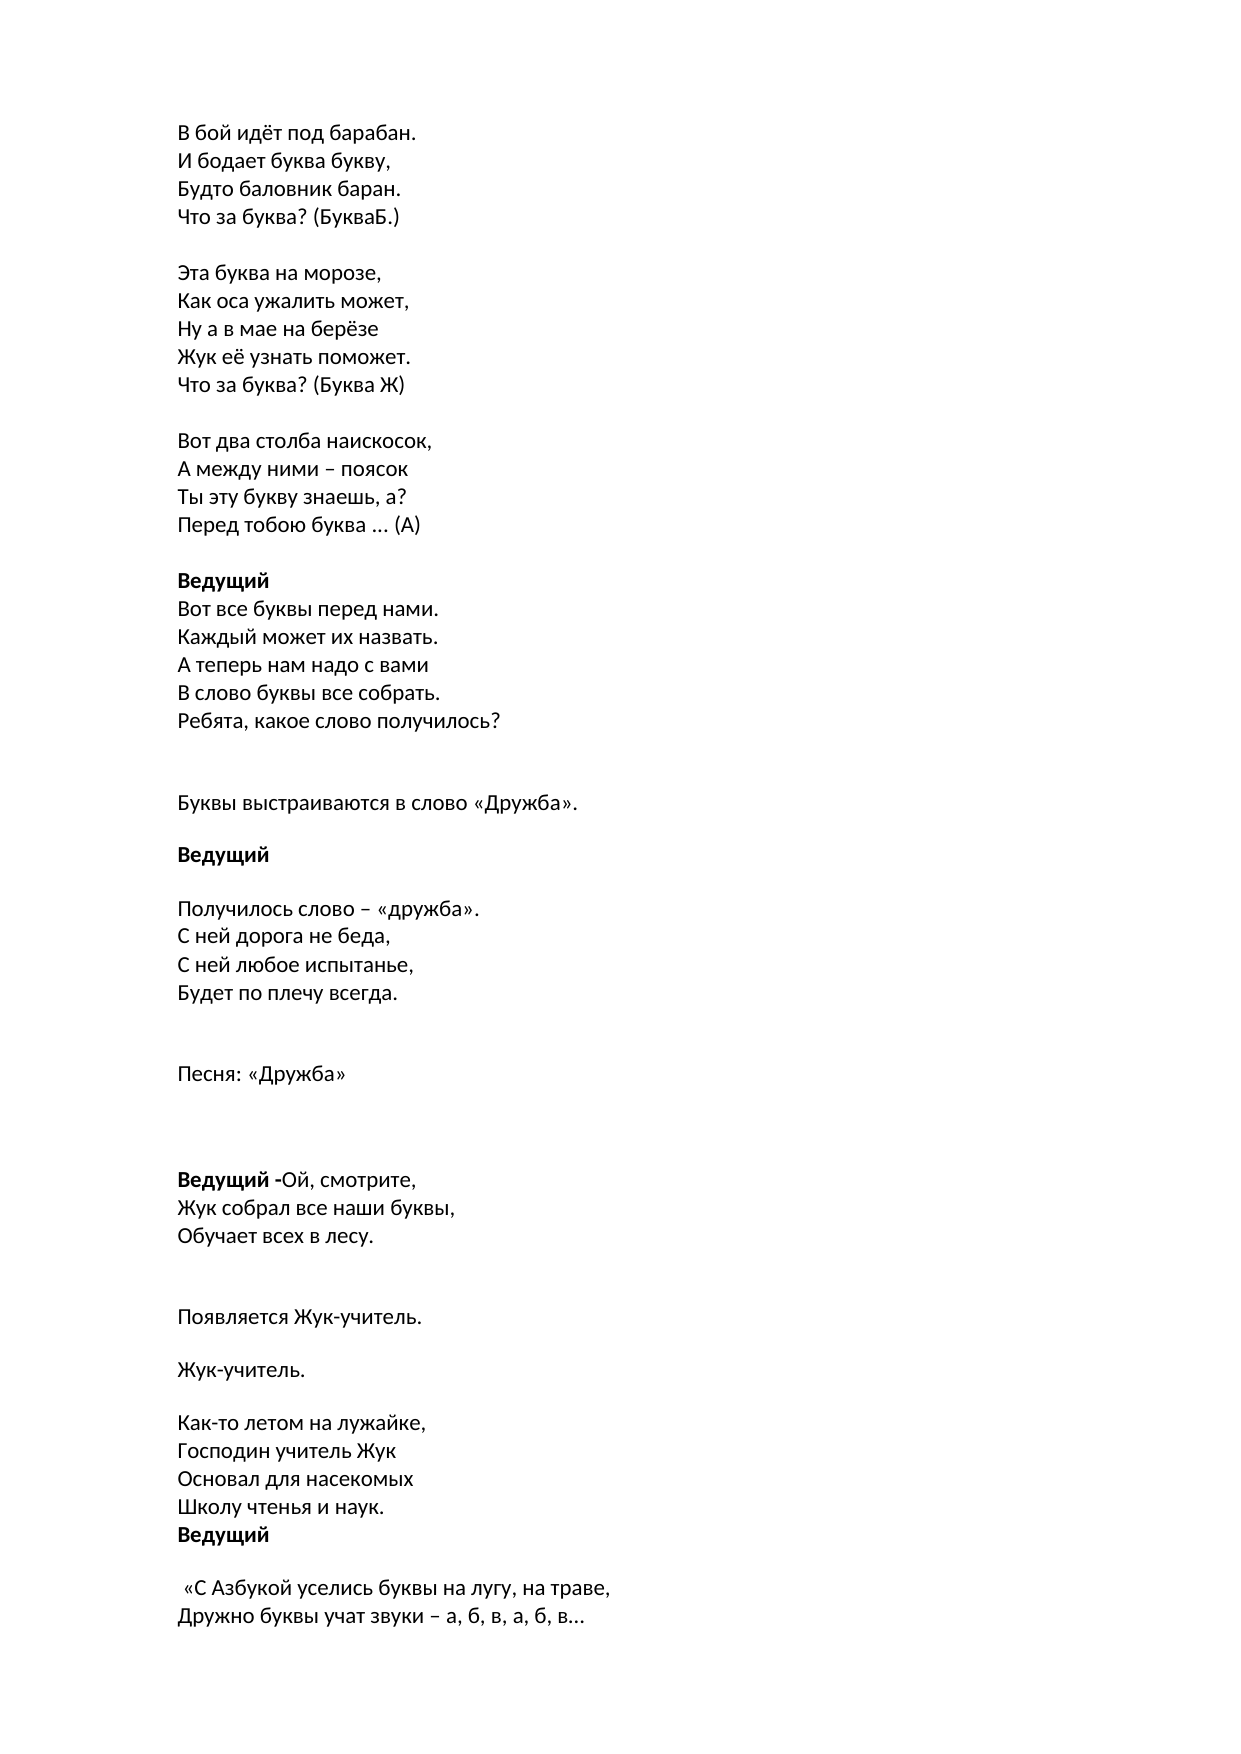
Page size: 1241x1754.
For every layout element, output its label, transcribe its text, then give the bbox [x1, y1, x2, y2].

text Ведущий -Ой, смотрите, [177, 1165, 1152, 1193]
text Вот все буквы перед нами. [177, 594, 1152, 622]
text С ней любое испытанье, [177, 950, 1152, 978]
text Жук её узнать поможет. [177, 342, 1152, 370]
text Будет по плечу всегда. [177, 978, 1152, 1006]
text С ней дорога не беда, [177, 922, 1152, 950]
text Появляется Жук-учитель. [177, 1302, 1152, 1330]
text Ну а в мае на берёзе [177, 314, 1152, 342]
text Как оса ужалить может, [177, 286, 1152, 314]
text Ты эту букву знаешь, а? [177, 482, 1152, 510]
text Каждый может их назвать. [177, 622, 1152, 651]
text «С Азбукой уселись буквы на лугу, на траве, [177, 1573, 1152, 1601]
text А теперь нам надо с вами [177, 651, 1152, 678]
text А между ними – поясок [177, 454, 1152, 482]
text В слово буквы все собрать. [177, 678, 1152, 707]
text Что за буква? (БукваБ.) [177, 202, 1152, 230]
text Ребята, какое слово получилось? [177, 707, 1152, 734]
text Эта буква на морозе, [177, 258, 1152, 286]
text Господин учитель Жук [177, 1436, 1152, 1464]
text Ведущий [177, 841, 1152, 869]
text Ведущий [177, 566, 1152, 594]
text Получилось слово – «дружба». [177, 894, 1152, 922]
text Ведущий [177, 1520, 1152, 1548]
text Перед тобою буква ... (А) [177, 510, 1152, 538]
text Как-то летом на лужайке, [177, 1408, 1152, 1436]
text Жук-учитель. [177, 1355, 1152, 1383]
text Что за буква? (Буква Ж) [177, 370, 1152, 398]
text Жук собрал все наши буквы, [177, 1193, 1152, 1221]
text В бой идёт под барабан. [177, 118, 1152, 146]
text Будто баловник баран. [177, 174, 1152, 202]
text Буквы выстраиваются в слово «Дружба». [177, 788, 1152, 816]
text И бодает буква букву, [177, 146, 1152, 174]
text Основал для насекомых [177, 1464, 1152, 1492]
text Песня: «Дружба» [177, 1059, 1152, 1087]
text Вот два столба наискосок, [177, 426, 1152, 454]
text Обучает всех в лесу. [177, 1221, 1152, 1249]
text Школу чтенья и наук. [177, 1492, 1152, 1520]
text Дружно буквы учат звуки – а, б, в, а, б, в… [177, 1601, 1152, 1629]
